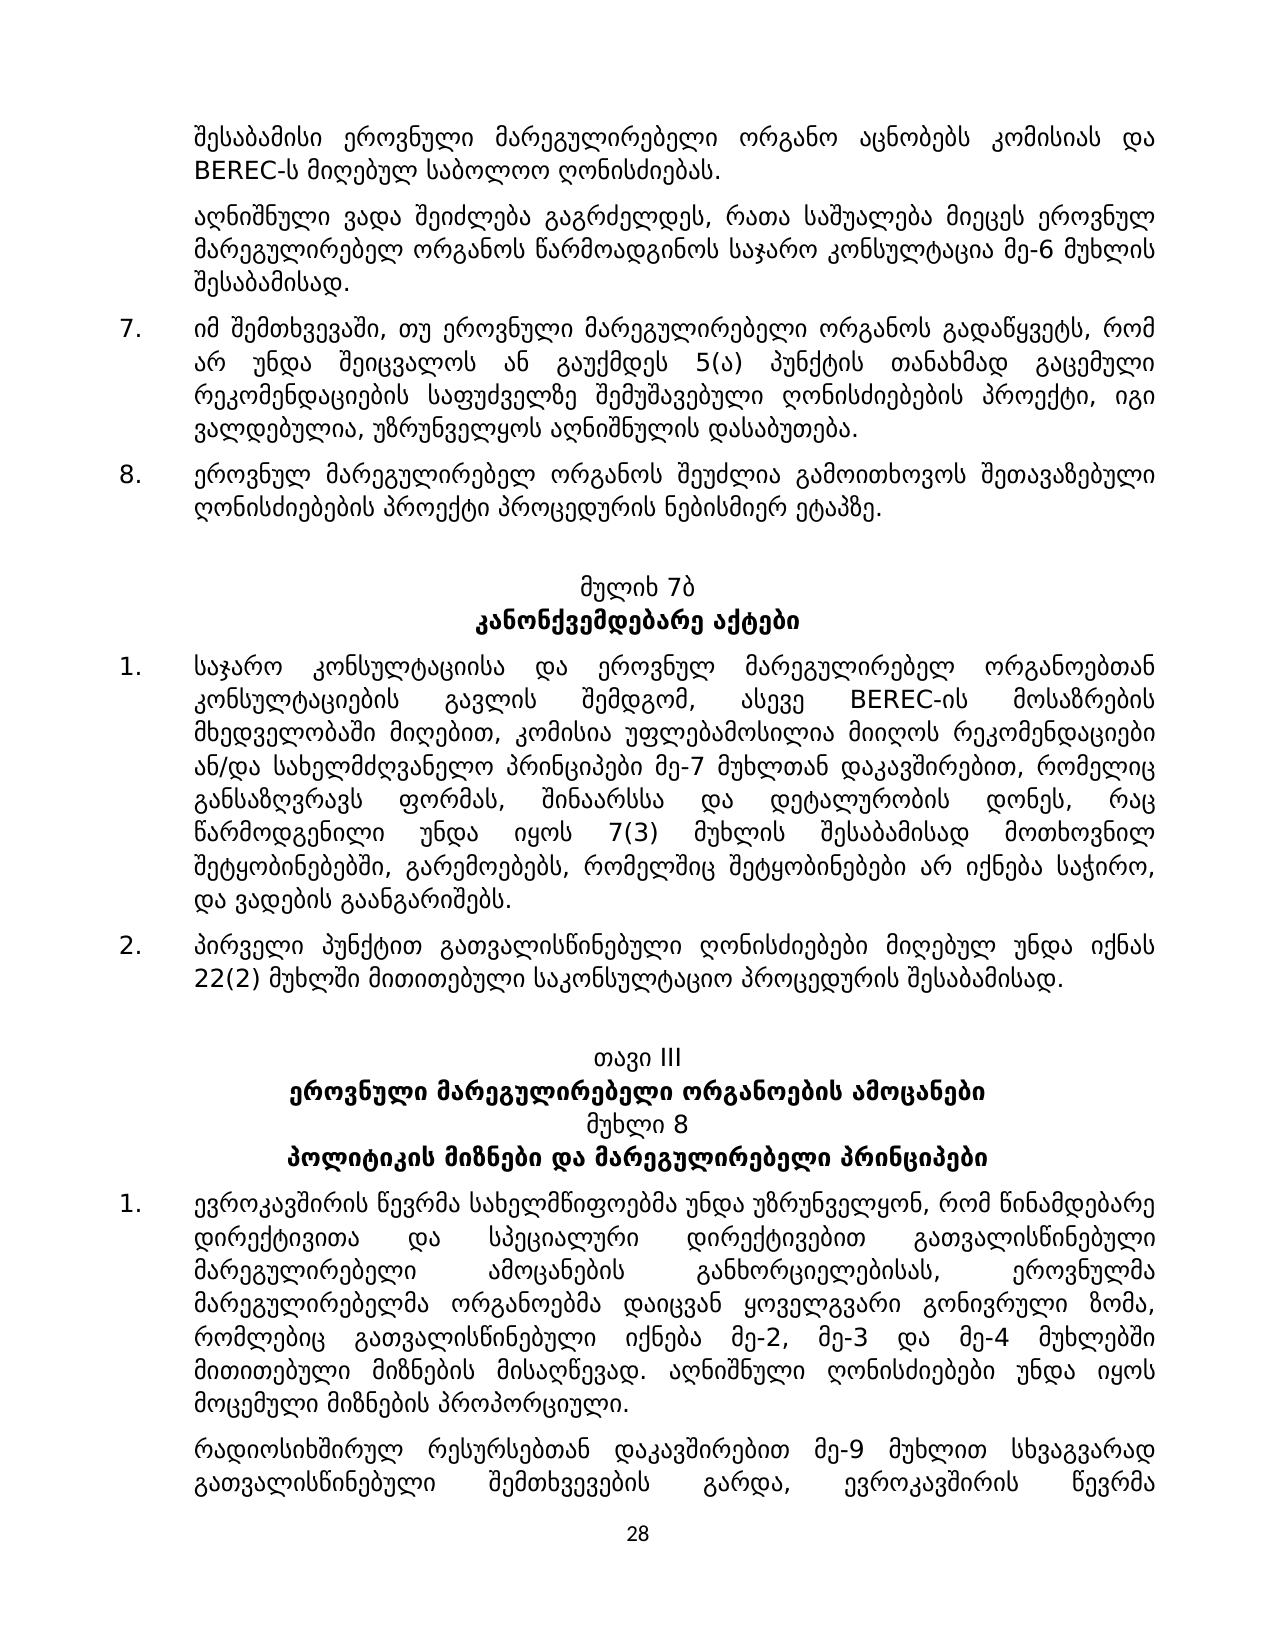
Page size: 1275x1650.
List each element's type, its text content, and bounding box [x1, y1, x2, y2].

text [193, 1431, 1156, 1498]
text ეროვნული მარეგულირებელი ორგანოების ამოცანები [118, 1073, 1156, 1106]
text მულიხ 7ბ [118, 568, 1156, 602]
text პოლიტიკის მიზნები და მარეგულირებელი პრინციპები [118, 1139, 1156, 1173]
text 7. იმ შემთხვევაში, თუ ეროვნული მარეგულირებელი ორგანოს გადაწყვეტს, რომ არ უნდა შეიცვალოს ან გაუქმდეს 5(ა) პუნქტის თანახმად გაცემული რეკომენდაციების საფუძველზე შემუშავებული ღონისძიებების პროექტი, იგი ვალდებულია, უზრუნველყოს აღნიშნულის დასაბუთება. [118, 310, 1156, 443]
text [118, 118, 1156, 185]
text კანონქვემდებარე აქტები [118, 602, 1156, 635]
text 1. ევროკავშირის წევრმა სახელმწიფოებმა უნდა უზრუნველყონ, რომ წინამდებარე დირექტივითა და სპეციალური დირექტივებით გათვალისწინებული მარეგულირებელი ამოცანების განხორციელებისას, ეროვნულმა მარეგულირებელმა ორგანოებმა დაიცვან ყოველგვარი გონივრული ზომა, რომლებიც გათვალისწინებული იქნება მე-2, მე-3 და მე-4 მუხლებში მითითებული მიზნების მისაღწევად. აღნიშნული ღონისძიებები უნდა იყოს მოცემული მიზნების პროპორციული. [118, 1185, 1156, 1418]
text 8. ეროვნულ მარეგულირებელ ორგანოს შეუძლია გამოითხოვოს შეთავაზებული ღონისძიებების პროექტი პროცედურის ნებისმიერ ეტაპზე. [118, 456, 1156, 523]
text თავი III [118, 1039, 1156, 1073]
text აღნიშნული ვადა შეიძლება გაგრძელდეს, რათა საშუალება მიეცეს ეროვნულ მარეგულირებელ ორგანოს წარმოადგინოს საჯარო კონსულტაცია მე-6 მუხლის შესაბამისად. [193, 198, 1156, 298]
text 2. პირველი პუნქტით გათვალისწინებული ღონისძიებები მიღებულ უნდა იქნას 22(2) მუხლში მითითებული საკონსულტაციო პროცედურის შესაბამისად. [118, 927, 1156, 993]
text მუხლი 8 [118, 1106, 1156, 1139]
text 1. საჯარო კონსულტაციისა და ეროვნულ მარეგულირებელ ორგანოებთან კონსულტაციების გავლის შემდგომ, ასევე BEREC-ის მოსაზრების მხედველობაში მიღებით, კომისია უფლებამოსილია მიიღოს რეკომენდაციები ან/და სახელმძღვანელო პრინციპები მე-7 მუხლთან დაკავშირებით, რომელიც განსაზღვრავს ფორმას, შინაარსსა და დეტალურობის დონეს, რაც წარმოდგენილი უნდა იყოს 7(3) მუხლის შესაბამისად მოთხოვნილ შეტყობინებებში, გარემოებებს, რომელშიც შეტყობინებები არ იქნება საჭირო, და ვადების გაანგარიშებს. [118, 648, 1156, 914]
